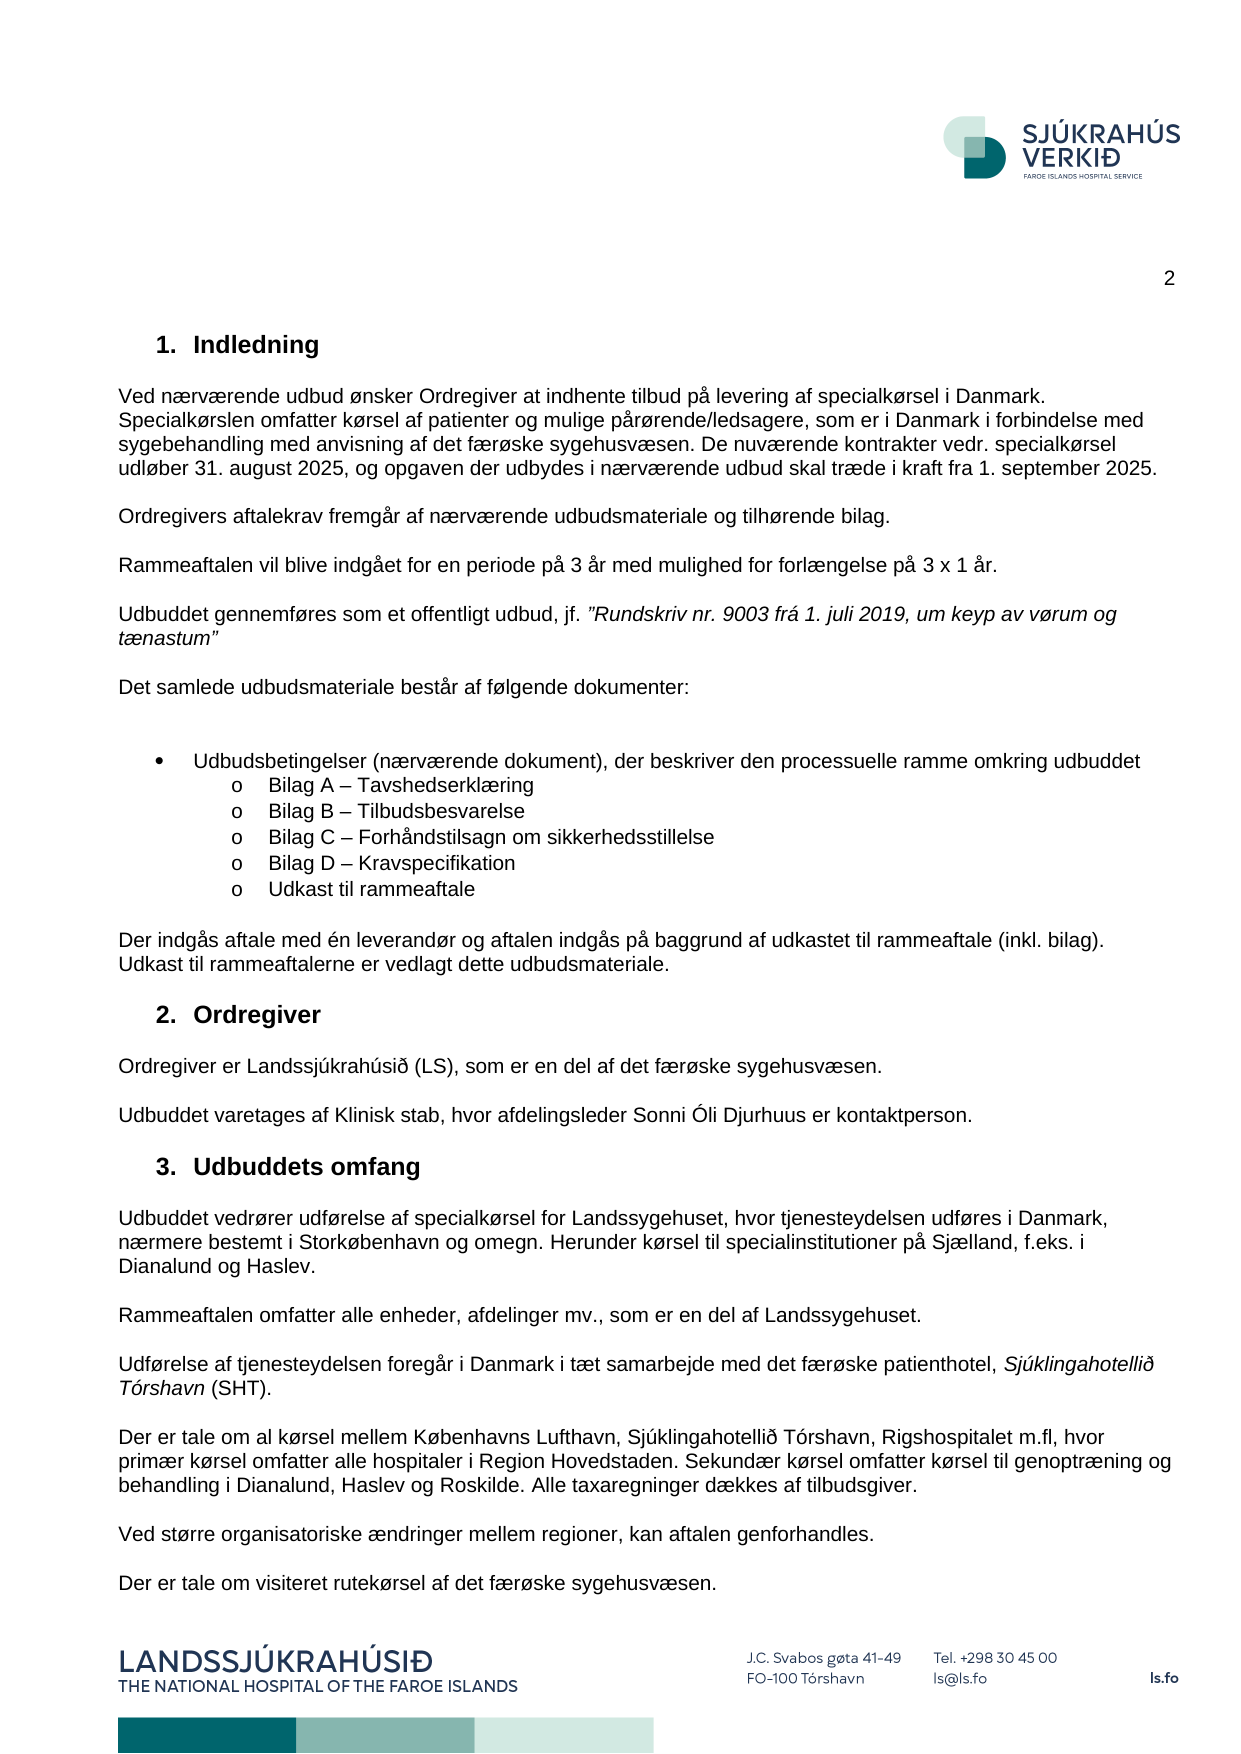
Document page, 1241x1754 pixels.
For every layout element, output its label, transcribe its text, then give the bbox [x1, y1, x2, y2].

text Ordregiver er Landssjúkrahúsið (LS), som er en del af det færøske sygehusvæsen. [118, 1054, 1175, 1078]
text Udbuddet gennemføres som et offentligt udbud, jf. ”Rundskriv nr. 9003 frá 1. juli 2019, um keyp av vørum og tænastum” [118, 602, 1175, 650]
subtitle Indledning [156, 330, 1175, 358]
subtitle Udbuddets omfang [156, 1152, 1175, 1181]
text Udførelse af tjenesteydelsen foregår i Danmark i tæt samarbejde med det færøske patienthotel, Sjúklingahotellið Tórshavn (SHT). [118, 1352, 1175, 1399]
text Udbuddet varetages af Klinisk stab, hvor afdelingsleder Sonni Óli Djurhuus er kontaktperson. [118, 1103, 1175, 1127]
text Ved større organisatoriske ændringer mellem regioner, kan aftalen genforhandles. [118, 1521, 1175, 1545]
text Der indgås aftale med én leverandør og aftalen indgås på baggrund af udkastet til rammeaftale (inkl. bilag). Udkast til rammeaftalerne er vedlagt dette udbudsmateriale. [118, 927, 1175, 975]
text Rammeaftalen vil blive indgået for en periode på 3 år med mulighed for forlængelse på 3 x 1 år. [118, 553, 1175, 577]
text Ved nærværende udbud ønsker Ordregiver at indhente tilbud på levering af specialkørsel i Danmark. Specialkørslen omfatter kørsel af patienter og mulige pårørende/ledsagere, som er i Danmark i forbindelse med sygebehandling med anvisning af det færøske sygehusvæsen. De nuværende kontrakter vedr. specialkørsel udløber 31. august 2025, og opgaven der udbydes i nærværende udbud skal træde i kraft fra 1. september 2025. [118, 383, 1175, 479]
list Bilag A – Tavshedserklæring [231, 773, 1175, 799]
text Ordregivers aftalekrav fremgår af nærværende udbudsmateriale og tilhørende bilag. [118, 504, 1175, 528]
list Udbudsbetingelser (nærværende dokument), der beskriver den processuelle ramme omkring udbuddet [156, 749, 1175, 773]
text Der er tale om al kørsel mellem Københavns Lufthavn, Sjúklingahotellið Tórshavn, Rigshospitalet m.fl, hvor primær kørsel omfatter alle hospitaler i Region Hovedstaden. Sekundær kørsel omfatter kørsel til genoptræning og behandling i Dianalund, Haslev og Roskilde. Alle taxaregninger dækkes af tilbudsgiver. [118, 1424, 1175, 1496]
list Udkast til rammeaftale [231, 877, 1175, 902]
picture [0, 0, 1241, 1753]
text Udbuddet vedrører udførelse af specialkørsel for Landssygehuset, hvor tjenesteydelsen udføres i Danmark, nærmere bestemt i Storkøbenhavn og omegn. Herunder kørsel til specialinstitutioner på Sjælland, f.eks. i Dianalund og Haslev. [118, 1206, 1175, 1278]
text Det samlede udbudsmateriale består af følgende dokumenter: [118, 675, 1175, 699]
list Bilag C – Forhåndstilsagn om sikkerhedsstillelse [231, 825, 1175, 851]
text Rammeaftalen omfatter alle enheder, afdelinger mv., som er en del af Landssygehuset. [118, 1303, 1175, 1327]
subtitle Ordregiver [156, 1000, 1175, 1029]
text Der er tale om visiteret rutekørsel af det færøske sygehusvæsen. [118, 1570, 1175, 1594]
list Bilag D – Kravspecifikation [231, 851, 1175, 877]
list Bilag B – Tilbudsbesvarelse [231, 799, 1175, 825]
